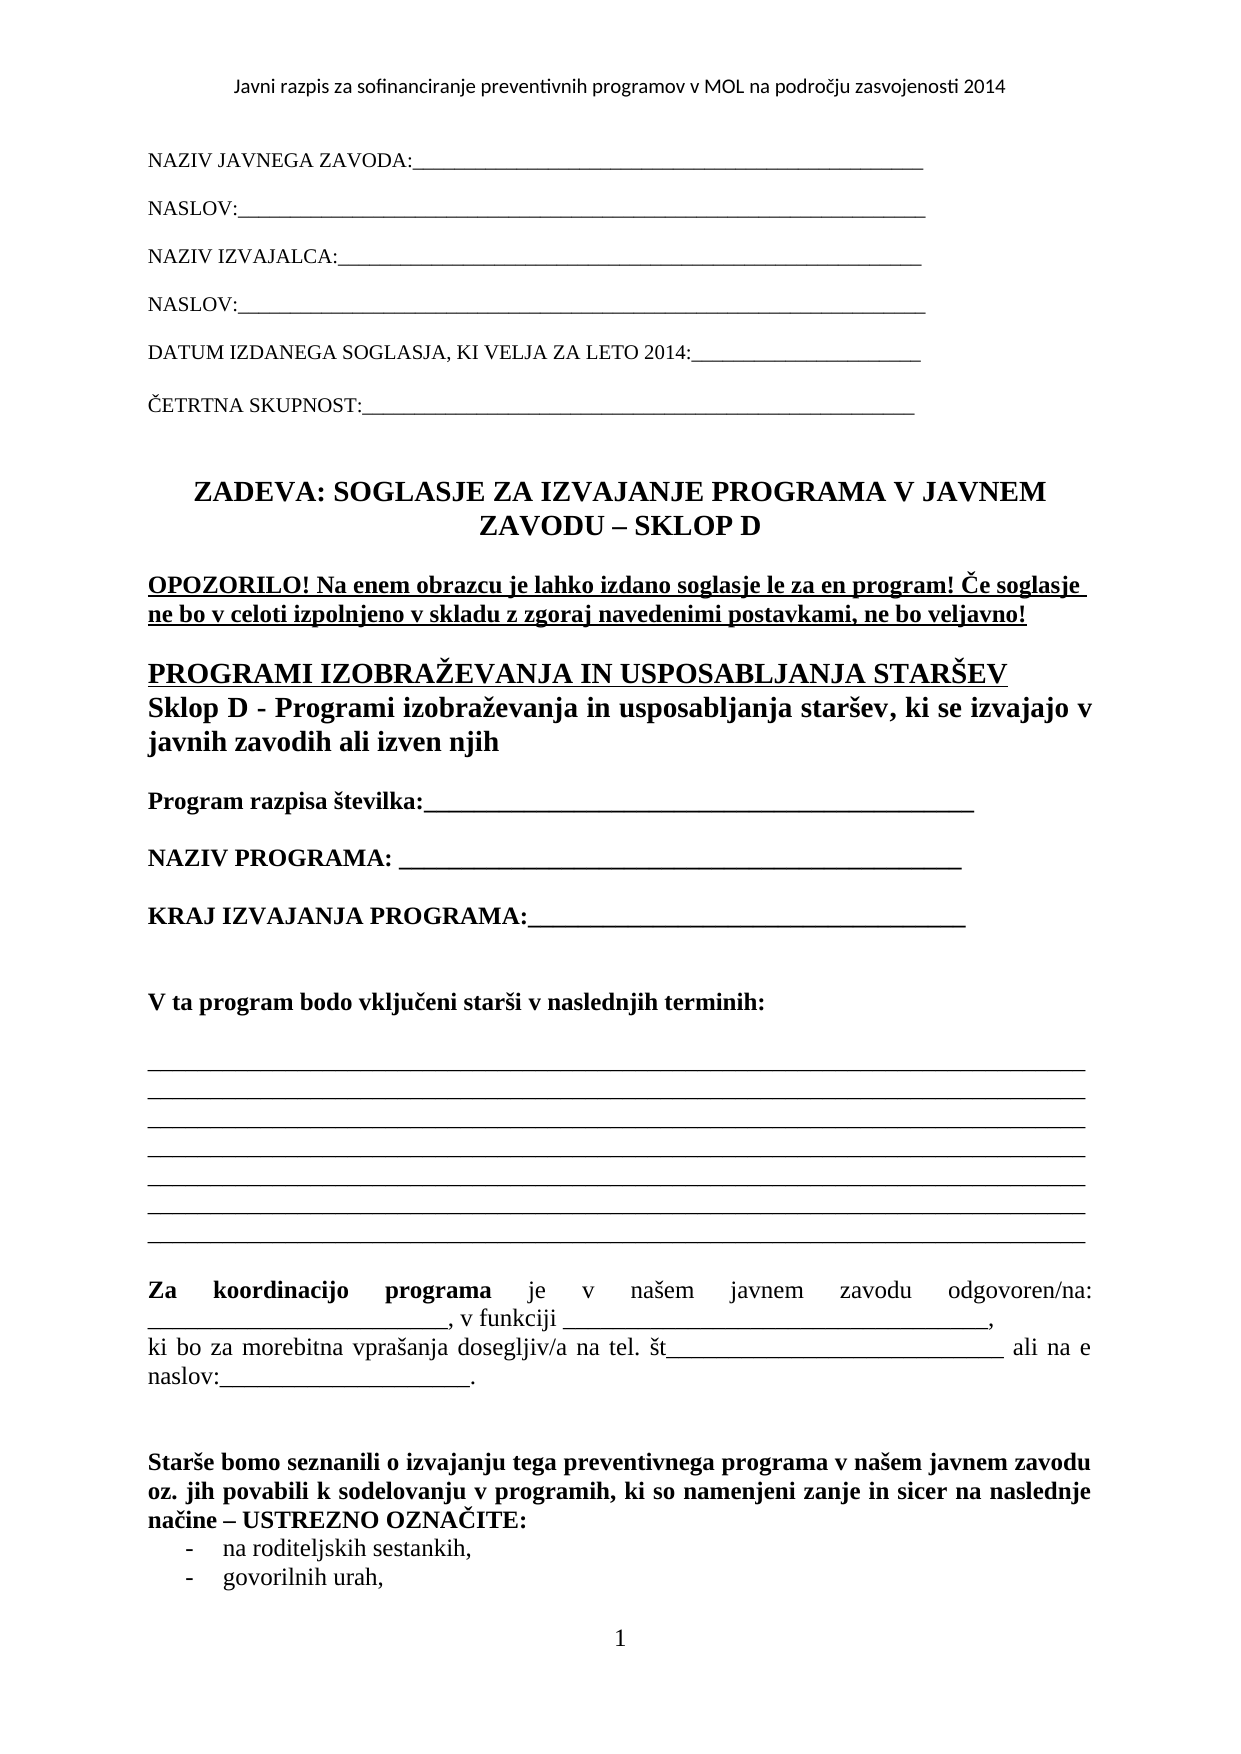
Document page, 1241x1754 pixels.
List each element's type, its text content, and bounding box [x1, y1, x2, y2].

text ZADEVA: SOGLASJE ZA IZVAJANJE PROGRAMA V JAVNEM ZAVODU – SKLOP D [148, 474, 1093, 542]
text ČETRTNA SKUPNOST:_____________________________________________________ [148, 393, 1093, 417]
text NAZIV JAVNEGA ZAVODA:_________________________________________________ [148, 148, 1093, 172]
text ki bo za morebitna vprašanja dosegljiv/a na tel. št___________________________ ali na e naslov:____________________. [148, 1332, 1093, 1390]
text NASLOV:__________________________________________________________________ [148, 292, 1093, 316]
text KRAJ IZVAJANJA PROGRAMA:___________________________________ [148, 901, 1093, 930]
text OPOZORILO! Na enem obrazcu je lahko izdano soglasje le za en program! Če soglasje ne bo v celoti izpolnjeno v skladu z zgoraj navedenimi postavkami, ne bo veljavno! [148, 570, 1093, 628]
list na roditeljskih sestankih, [185, 1533, 1093, 1562]
list govorilnih urah, [185, 1562, 1093, 1591]
text Program razpisa številka:____________________________________________ [148, 786, 1093, 815]
text Za koordinacijo programa je v našem javnem zavodu odgovoren/na: ________________________, v funkciji __________________________________, [148, 1275, 1093, 1332]
text PROGRAMI IZOBRAŽEVANJA IN USPOSABLJANJA STARŠEV [148, 657, 1093, 690]
text V ta program bodo vključeni starši v naslednjih terminih: [148, 987, 1093, 1016]
text NASLOV:__________________________________________________________________ [148, 196, 1093, 220]
text NAZIV PROGRAMA: _____________________________________________ [148, 843, 1093, 872]
text NAZIV IZVAJALCA:________________________________________________________ [148, 244, 1093, 268]
text DATUM IZDANEGA SOGLASJA, KI VELJA ZA LETO 2014:______________________ [148, 340, 1093, 364]
text _____________________________________________________________________________________________________________________________________________________________________________________________________________________________________________________________________________________________________________________________________________________________________________________________________________________________________________________________________________________________________________________________________________ [148, 1045, 1093, 1246]
text Starše bomo seznanili o izvajanju tega preventivnega programa v našem javnem zavodu oz. jih povabili k sodelovanju v programih, ki so namenjeni zanje in sicer na naslednje načine – USTREZNO OZNAČITE: [148, 1447, 1093, 1533]
text Sklop D - Programi izobraževanja in usposabljanja staršev, ki se izvajajo v javnih zavodih ali izven njih [148, 690, 1093, 757]
